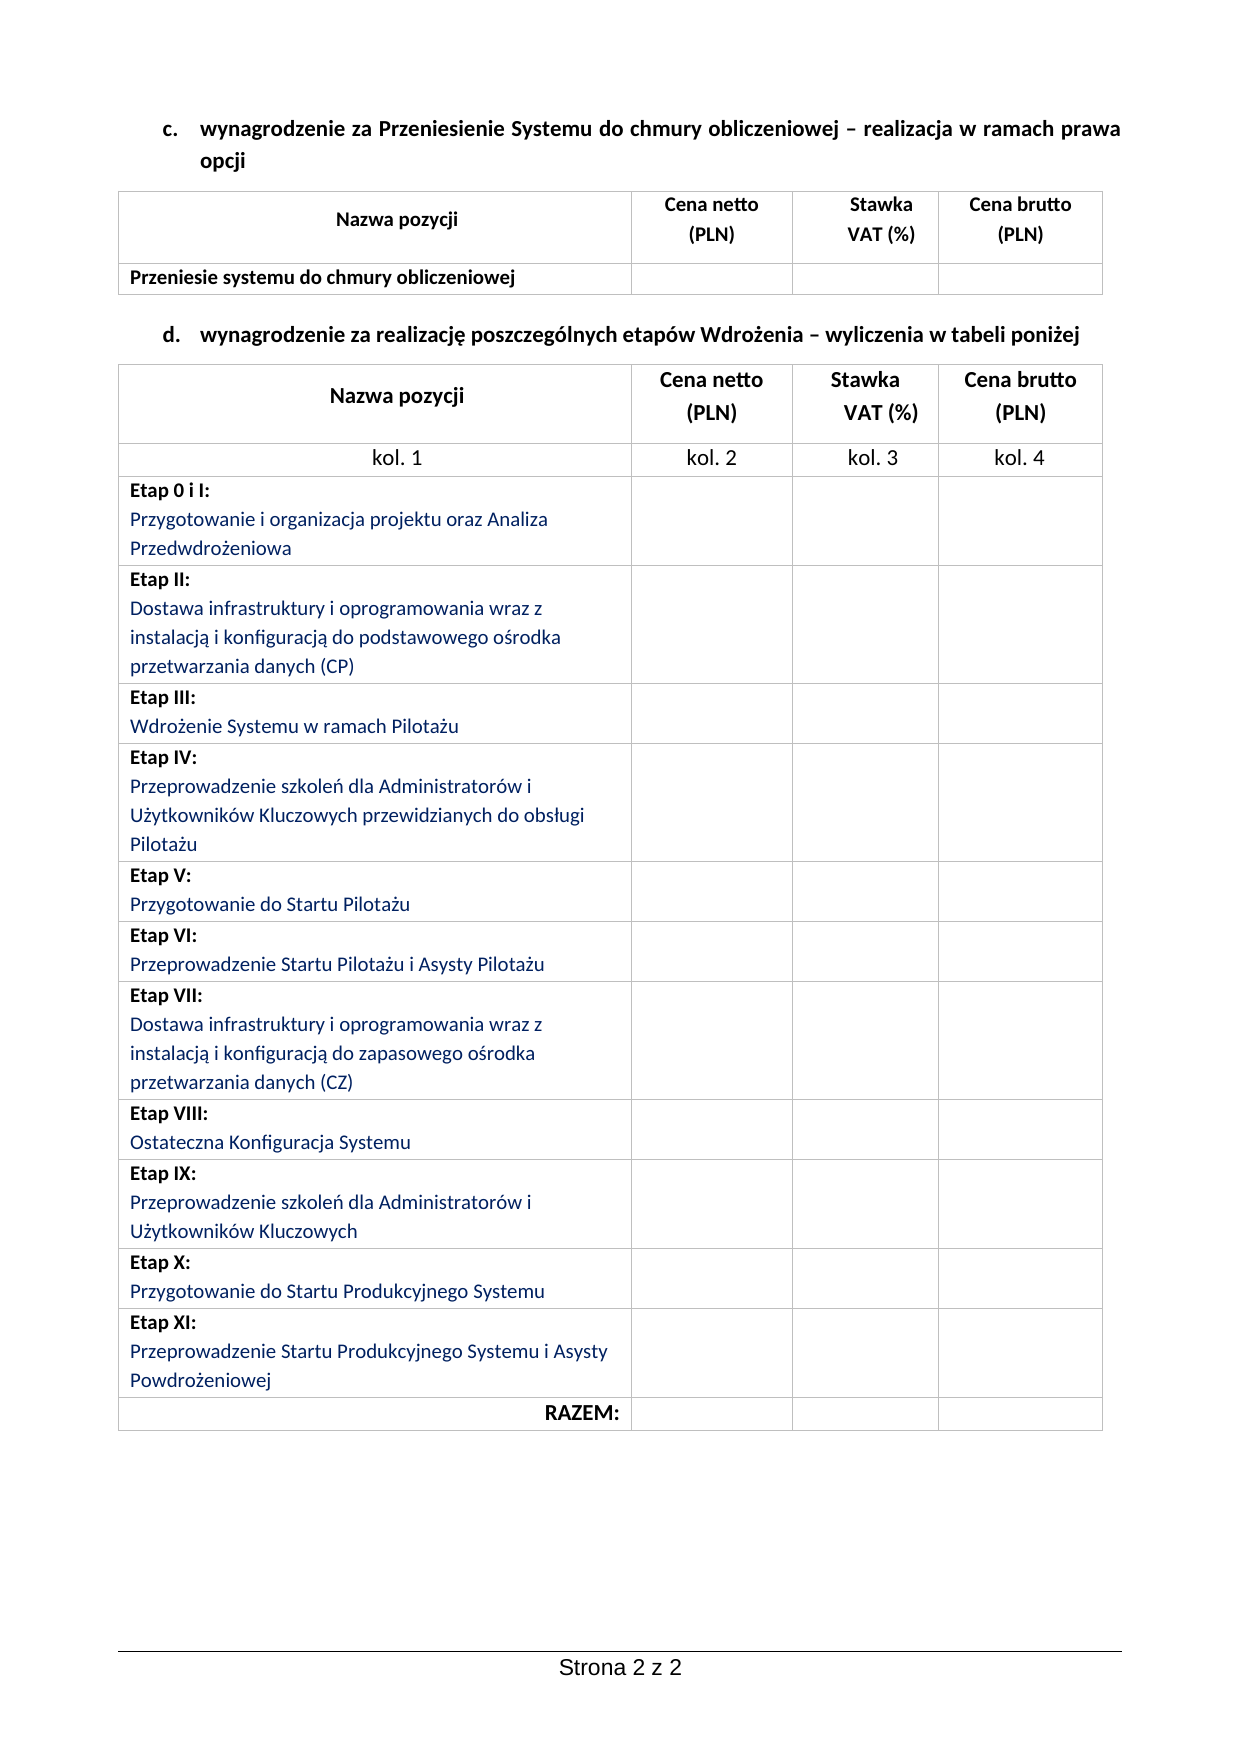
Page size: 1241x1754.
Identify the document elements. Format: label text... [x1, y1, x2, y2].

table_cell [632, 684, 792, 743]
table_cell Etap XI: Przeprowadzenie Startu Produkcyjnego Systemu i Asysty Powdrożeniowej [119, 1309, 631, 1397]
table_cell Etap VI: Przeprowadzenie Startu Pilotażu i Asysty Pilotażu [119, 922, 631, 981]
table_header Cena brutto (PLN) [939, 192, 1102, 263]
table_cell [939, 922, 1102, 981]
table_cell [939, 982, 1102, 1099]
table_cell [632, 922, 792, 981]
table_cell [632, 566, 792, 683]
table_cell [632, 1100, 792, 1159]
table_cell Przeniesie systemu do chmury obliczeniowej [119, 264, 631, 294]
table_cell [793, 1100, 938, 1159]
table_cell [793, 982, 938, 1099]
table_cell Etap VII: Dostawa infrastruktury i oprogramowania wraz z instalacją i konfiguracją do zapasowego ośrodka przetwarzania danych (CZ) [119, 982, 631, 1099]
table_cell [939, 264, 1102, 294]
table_cell [632, 1160, 792, 1248]
list wynagrodzenie za Przeniesienie Systemu do chmury obliczeniowej – realizacja w ramach prawa opcji [162, 114, 1122, 174]
table_cell [939, 862, 1102, 921]
table_cell [939, 1249, 1102, 1308]
table_cell [793, 477, 938, 565]
table_header Cena brutto (PLN) [939, 365, 1102, 442]
table_cell Etap III: Wdrożenie Systemu w ramach Pilotażu [119, 684, 631, 743]
table_cell [939, 1309, 1102, 1397]
table_cell kol. 2 [632, 444, 792, 476]
table_cell [939, 1160, 1102, 1248]
table_cell [939, 566, 1102, 683]
table_cell [632, 477, 792, 565]
table_cell Etap IX: Przeprowadzenie szkoleń dla Administratorów i Użytkowników Kluczowych [119, 1160, 631, 1248]
table_cell Etap X: Przygotowanie do Startu Produkcyjnego Systemu [119, 1249, 631, 1308]
table_cell [939, 1398, 1102, 1430]
table_cell [793, 1249, 938, 1308]
table_cell Etap II: Dostawa infrastruktury i oprogramowania wraz z instalacją i konfiguracją do podstawowego ośrodka przetwarzania danych (CP) [119, 566, 631, 683]
table_header Cena netto (PLN) [632, 365, 792, 442]
table_cell RAZEM: [119, 1398, 631, 1430]
table_cell [793, 862, 938, 921]
table_cell [632, 1249, 792, 1308]
table_cell [632, 264, 792, 294]
table_cell [939, 684, 1102, 743]
table_cell [632, 1398, 792, 1430]
table_cell [939, 744, 1102, 861]
table_cell kol. 3 [793, 444, 938, 476]
table_cell [632, 862, 792, 921]
table_cell kol. 1 [119, 444, 631, 476]
table_cell [793, 1160, 938, 1248]
table_header Stawka VAT (%) [793, 365, 938, 442]
table_cell Etap VIII: Ostateczna Konfiguracja Systemu [119, 1100, 631, 1159]
table_cell [793, 566, 938, 683]
table_cell [793, 922, 938, 981]
table_cell [793, 684, 938, 743]
table_cell [793, 264, 938, 294]
table_cell [793, 1309, 938, 1397]
table_header Nazwa pozycji [119, 192, 631, 263]
table_header Nazwa pozycji [119, 365, 631, 442]
table_header Cena netto (PLN) [632, 192, 792, 263]
table_cell Etap IV: Przeprowadzenie szkoleń dla Administratorów i Użytkowników Kluczowych przewidzianych do obsługi Pilotażu [119, 744, 631, 861]
list wynagrodzenie za realizację poszczególnych etapów Wdrożenia – wyliczenia w tabeli poniżej [162, 320, 1122, 348]
table_header Stawka VAT (%) [793, 192, 938, 263]
table_cell [793, 1398, 938, 1430]
table_cell [632, 982, 792, 1099]
table_cell [632, 744, 792, 861]
table_cell Etap 0 i I: Przygotowanie i organizacja projektu oraz Analiza Przedwdrożeniowa [119, 477, 631, 565]
table_cell [793, 744, 938, 861]
table_cell [632, 1309, 792, 1397]
table_cell kol. 4 [939, 444, 1102, 476]
table_cell Etap V: Przygotowanie do Startu Pilotażu [119, 862, 631, 921]
table_cell [939, 1100, 1102, 1159]
table_cell [939, 477, 1102, 565]
